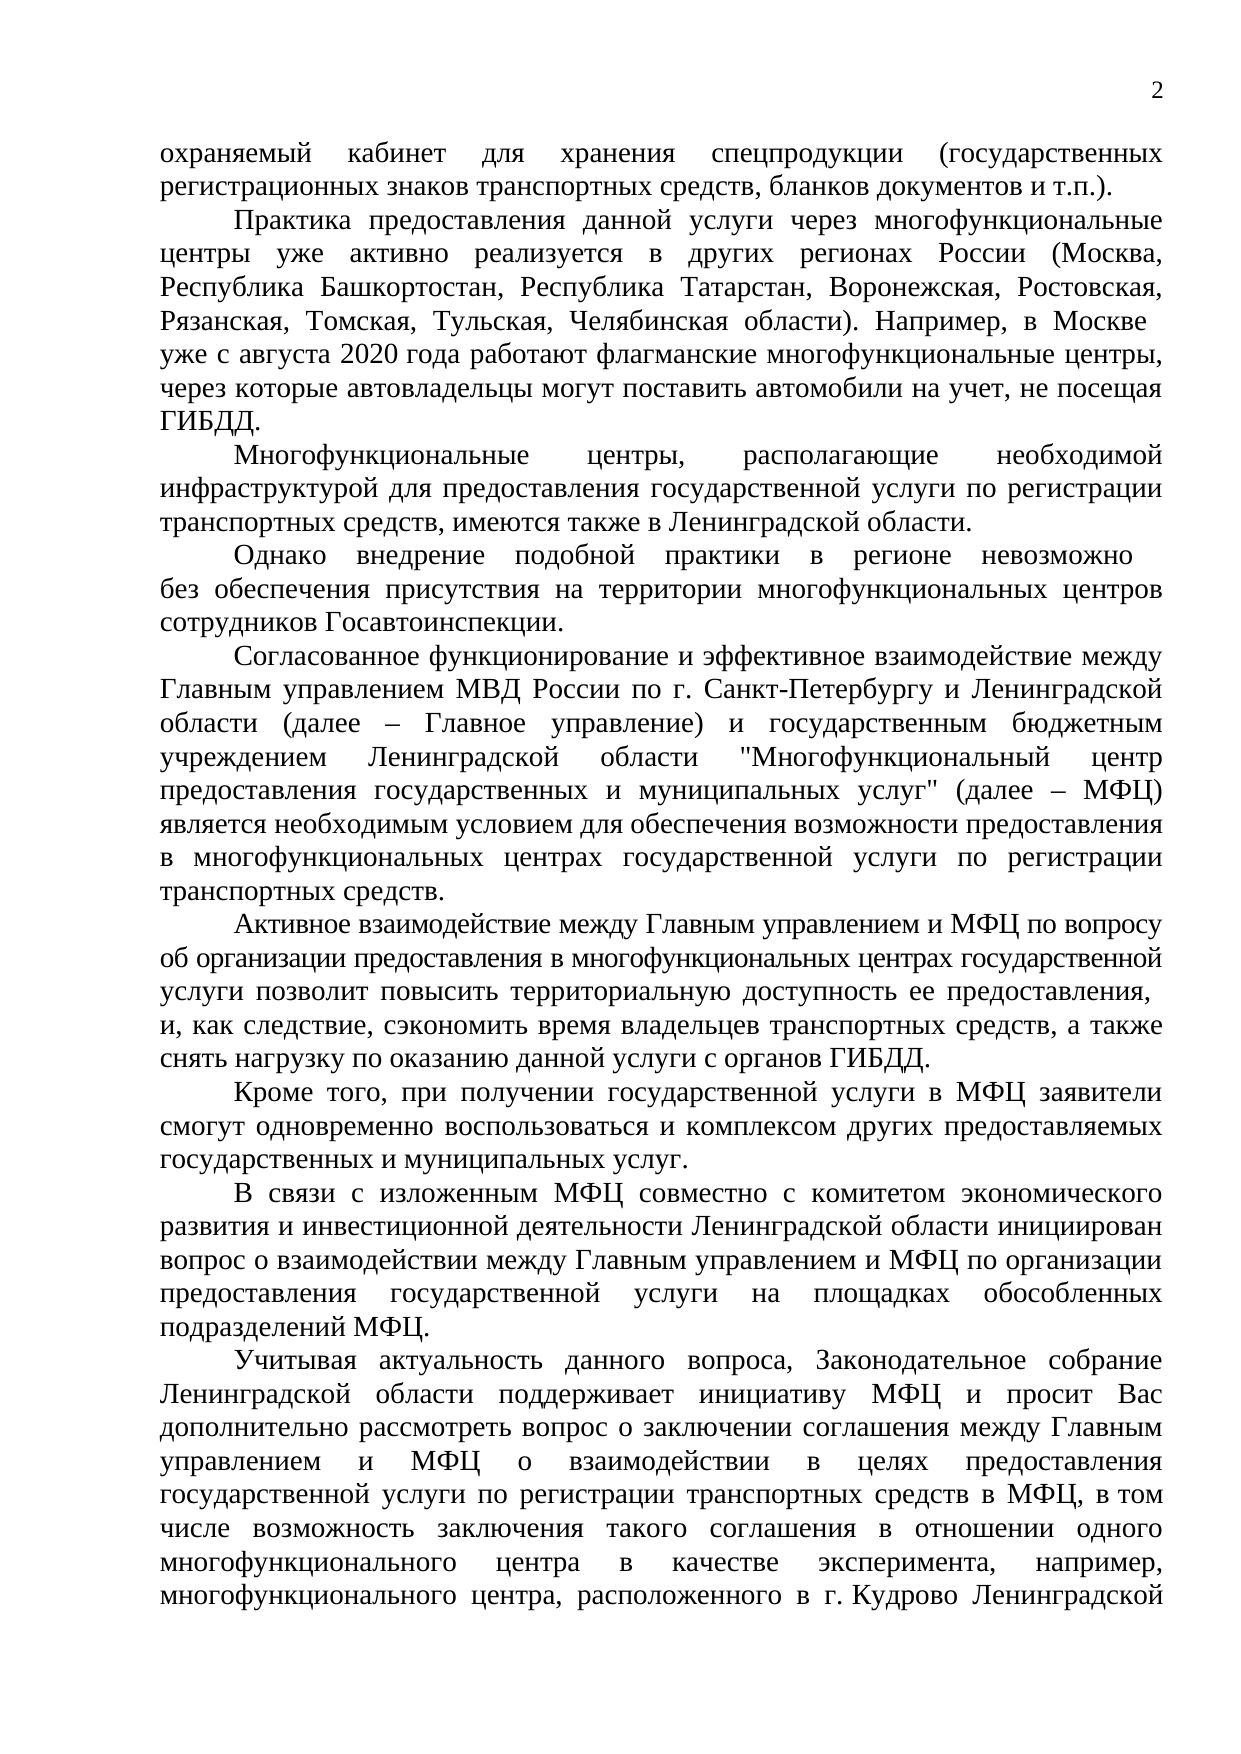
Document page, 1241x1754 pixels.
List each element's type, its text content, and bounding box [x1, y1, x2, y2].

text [159, 1342, 1163, 1611]
text Активное взаимодействие между Главным управлением и МФЦ по вопросу об организации предоставления в многофункциональных центрах государственной услуги позволит повысить территориальную доступность ее предоставления, и, как следствие, сэкономить время владельцев транспортных средств, а также снять нагрузку по оказанию данной услуги с органов ГИБДД. [159, 906, 1163, 1074]
text Многофункциональные центры, располагающие необходимой инфраструктурой для предоставления государственной услуги по регистрации транспортных средств, имеются также в Ленинградской области. [159, 437, 1163, 537]
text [159, 135, 1163, 202]
text Кроме того, при получении государственной услуги в МФЦ заявители смогут одновременно воспользоваться и комплексом других предоставляемых государственных и муниципальных услуг. [159, 1074, 1163, 1175]
text Однако внедрение подобной практики в регионе невозможно без обеспечения присутствия на территории многофункциональных центров сотрудников Госавтоинспекции. [159, 537, 1163, 638]
text В связи с изложенным МФЦ совместно с комитетом экономического развития и инвестиционной деятельности Ленинградской области инициирован вопрос о взаимодействии между Главным управлением и МФЦ по организации предоставления государственной услуги на площадках обособленных подразделений МФЦ. [159, 1175, 1163, 1342]
text Согласованное функционирование и эффективное взаимодействие между Главным управлением МВД России по г. Санкт-Петербургу и Ленинградской области (далее – Главное управление) и государственным бюджетным учреждением Ленинградской области "Многофункциональный центр предоставления государственных и муниципальных услуг" (далее – МФЦ) является необходимым условием для обеспечения возможности предоставления в многофункциональных центрах государственной услуги по регистрации транспортных средств. [159, 638, 1163, 906]
text Практика предоставления данной услуги через многофункциональные центры уже активно реализуется в других регионах России (Москва, Республика Башкортостан, Республика Татарстан, Воронежская, Ростовская, Рязанская, Томская, Тульская, Челябинская области). Например, в Москве уже с августа 2020 года работают флагманские многофункциональные центры, через которые автовладельцы могут поставить автомобили на учет, не посещая ГИБДД. [159, 202, 1163, 437]
